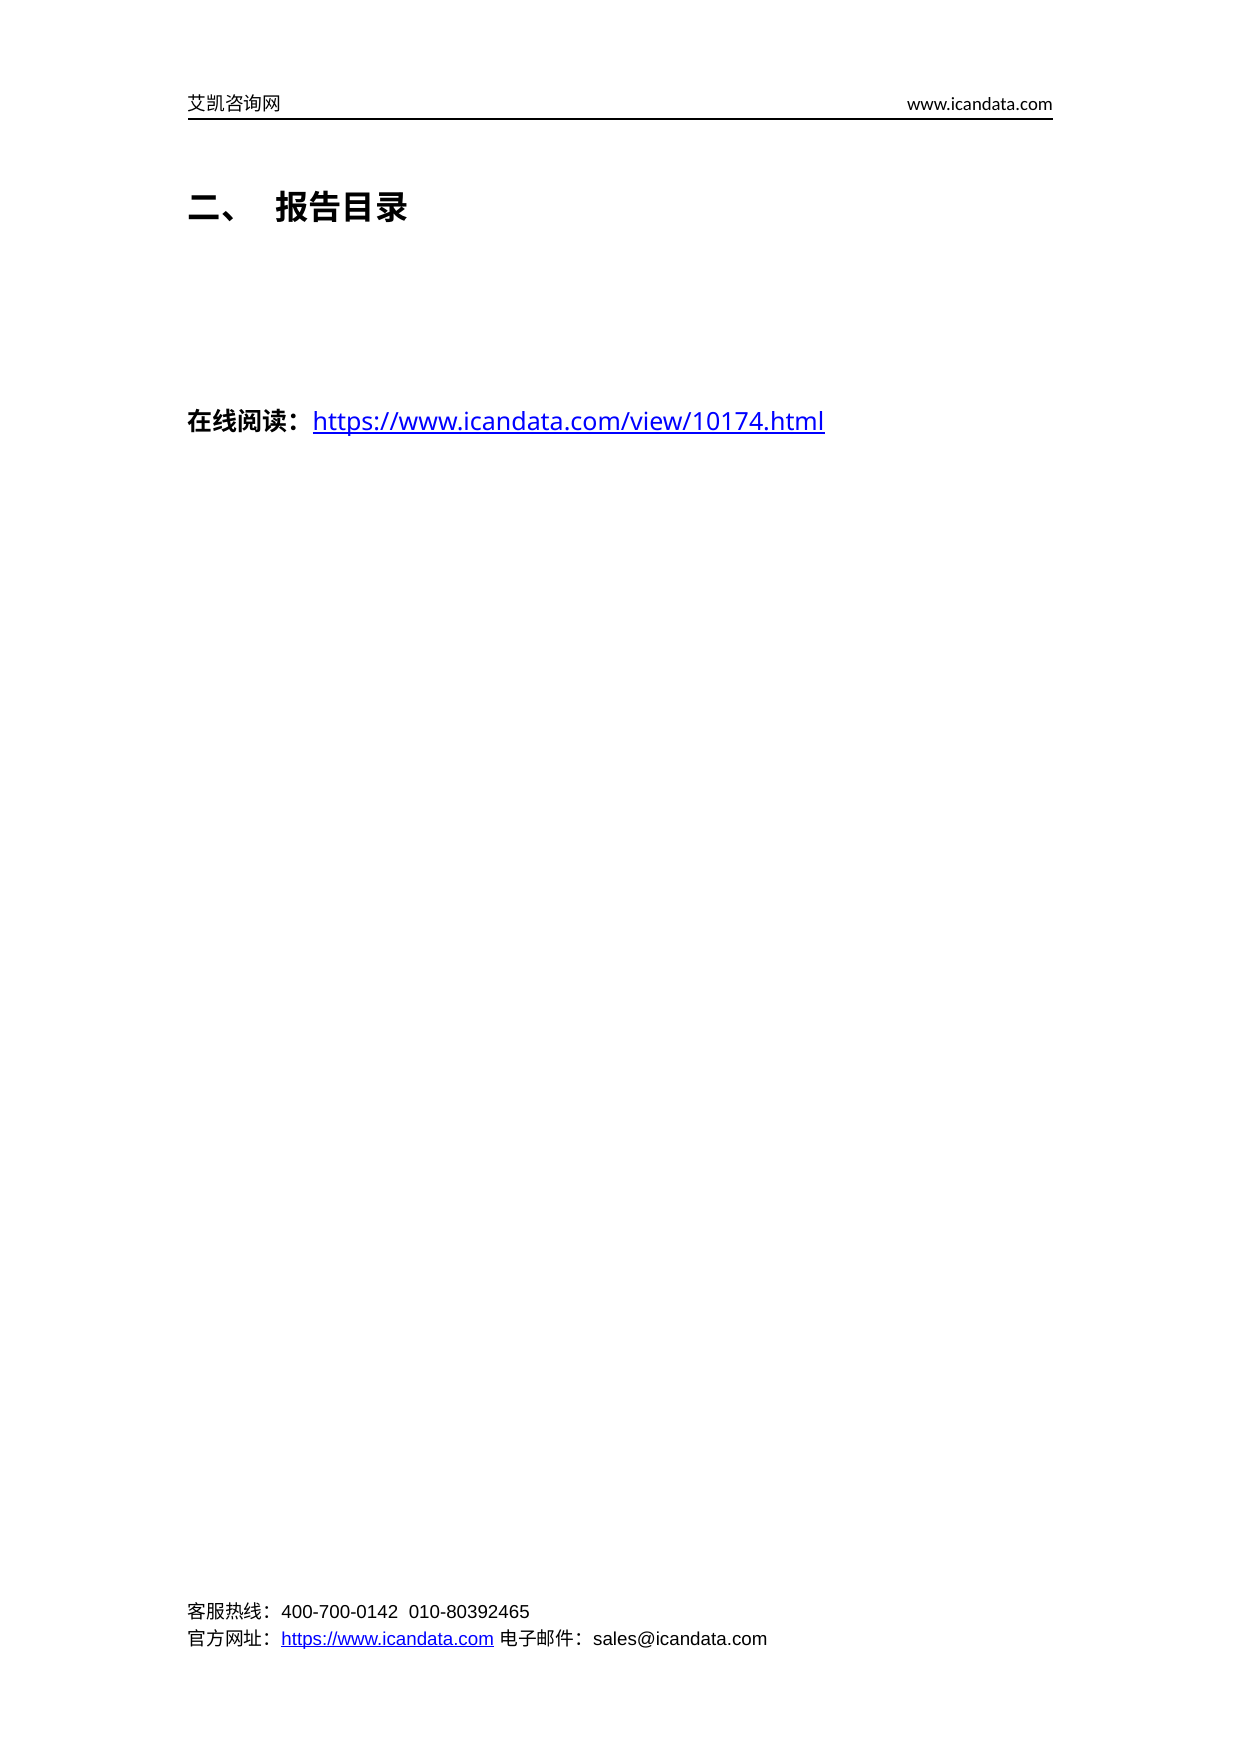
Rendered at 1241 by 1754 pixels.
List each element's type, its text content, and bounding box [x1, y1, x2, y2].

text 在线阅读：https://www.icandata.com/view/10174.html [187, 387, 1053, 452]
subtitle 报告目录 [187, 172, 1053, 237]
